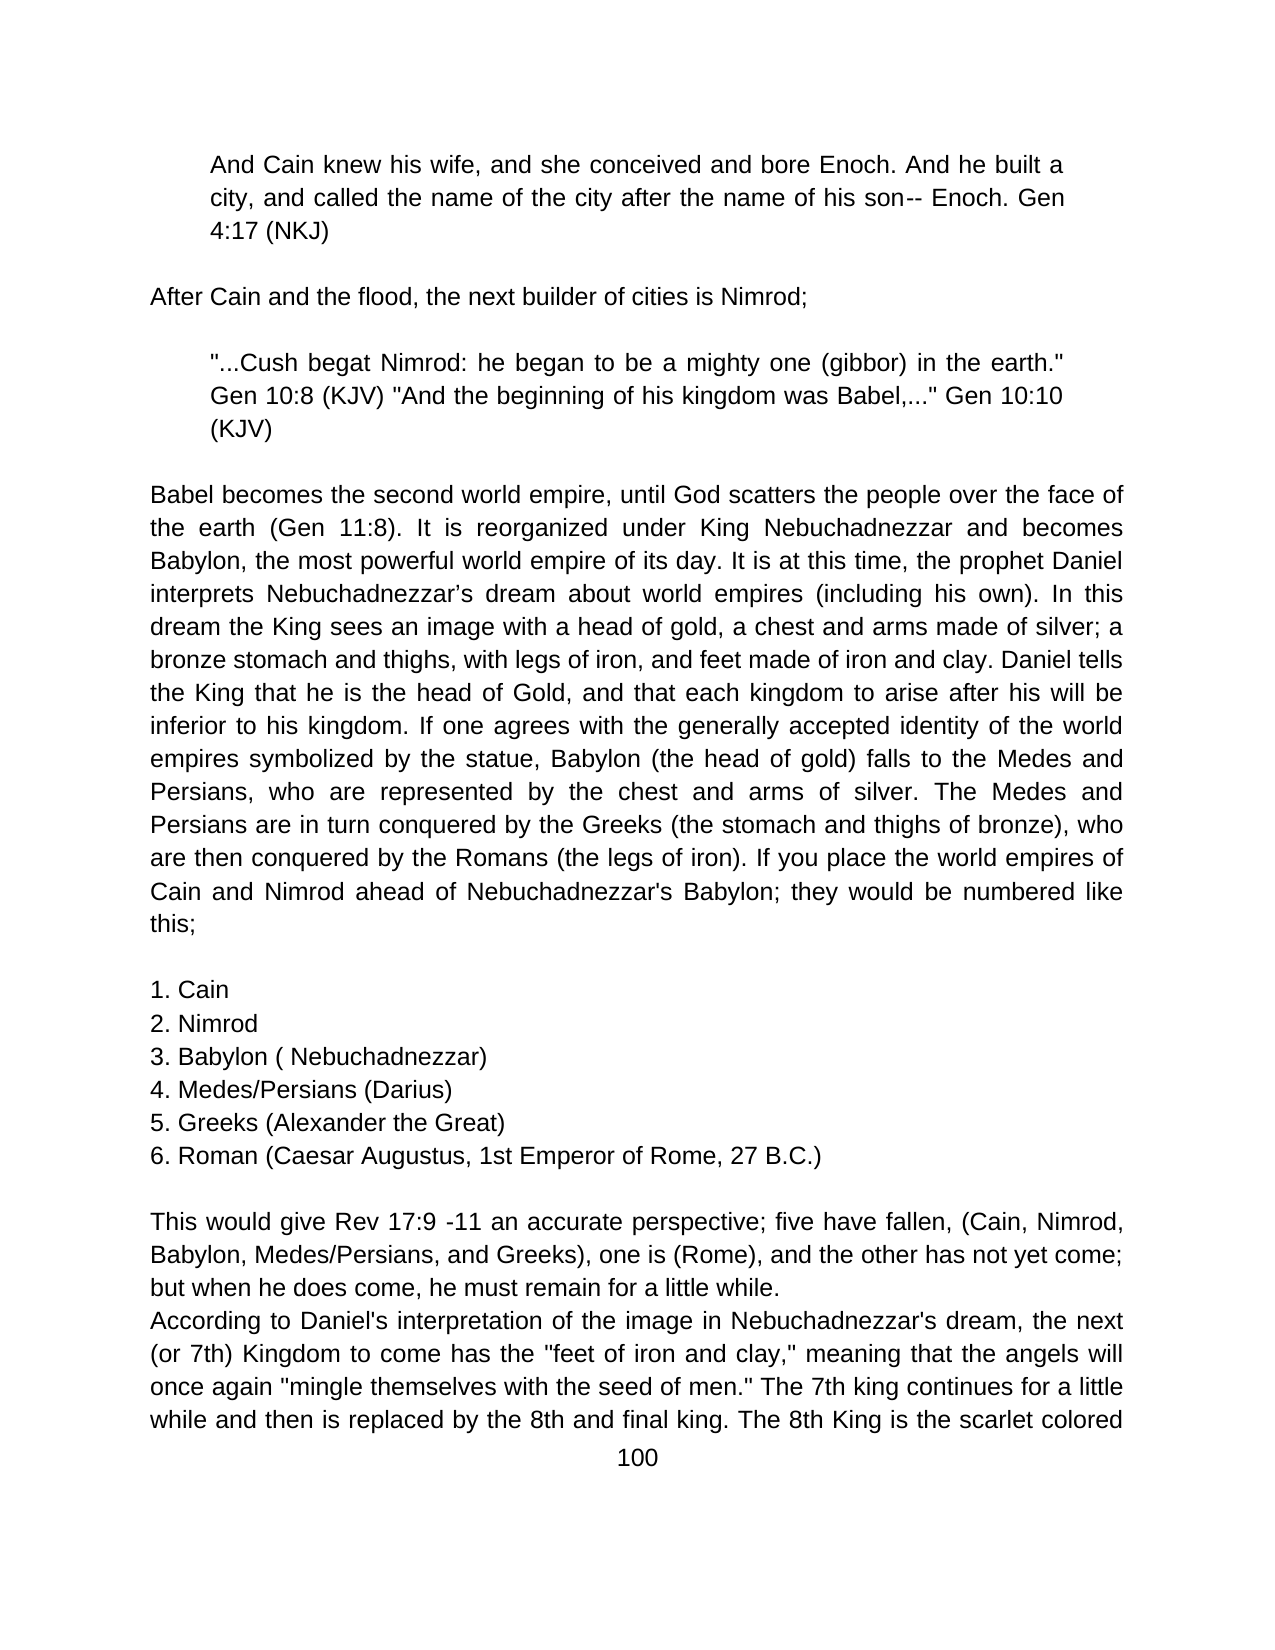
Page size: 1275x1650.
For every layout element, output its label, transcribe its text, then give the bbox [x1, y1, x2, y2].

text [150, 1306, 1125, 1433]
text After Cain and the flood, the next builder of cities is Nimrod; [150, 282, 1125, 311]
text 5. Greeks (Alexander the Great) [150, 1108, 1125, 1136]
text 2. Nimrod [150, 1008, 1125, 1037]
text This would give Rev 17:9 -11 an accurate perspective; five have fallen, (Cain, Nimrod, Babylon, Medes/Persians, and Greeks), one is (Rome), and the other has not yet come; but when he does come, he must remain for a little while. [150, 1207, 1125, 1301]
text 6. Roman (Caesar Augustus, 1st Emperor of Rome, 27 B.C.) [150, 1141, 1125, 1169]
text Babel becomes the second world empire, until God scatters the people over the face of the earth (Gen 11:8). It is reorganized under King Nebuchadnezzar and becomes Babylon, the most powerful world empire of its day. It is at this time, the prophet Daniel interprets Nebuchadnezzar’s dream about world empires (including his own). In this dream the King sees an image with a head of gold, a chest and arms made of silver; a bronze stomach and thighs, with legs of iron, and feet made of iron and clay. Daniel tells the King that he is the head of Gold, and that each kingdom to arise after his will be inferior to his kingdom. If one agrees with the generally accepted identity of the world empires symbolized by the statue, Babylon (the head of gold) falls to the Medes and Persians, who are represented by the chest and arms of silver. The Medes and Persians are in turn conquered by the Greeks (the stomach and thighs of bronze), who are then conquered by the Romans (the legs of iron). If you place the world empires of Cain and Nimrod ahead of Nebuchadnezzar's Babylon; they would be numbered like this; [150, 480, 1125, 938]
text And Cain knew his wife, and she conceived and bore Enoch. And he built a city, and called the name of the city after the name of his son-- Enoch. Gen 4:17 (NKJ) [210, 150, 1065, 245]
text 3. Babylon ( Nebuchadnezzar) [150, 1042, 1125, 1070]
text "...Cush begat Nimrod: he began to be a mighty one (gibbor) in the earth." Gen 10:8 (KJV) "And the beginning of his kingdom was Babel,..." Gen 10:10 (KJV) [210, 348, 1065, 443]
text 4. Medes/Persians (Darius) [150, 1074, 1125, 1103]
text 1. Cain [150, 976, 1125, 1004]
